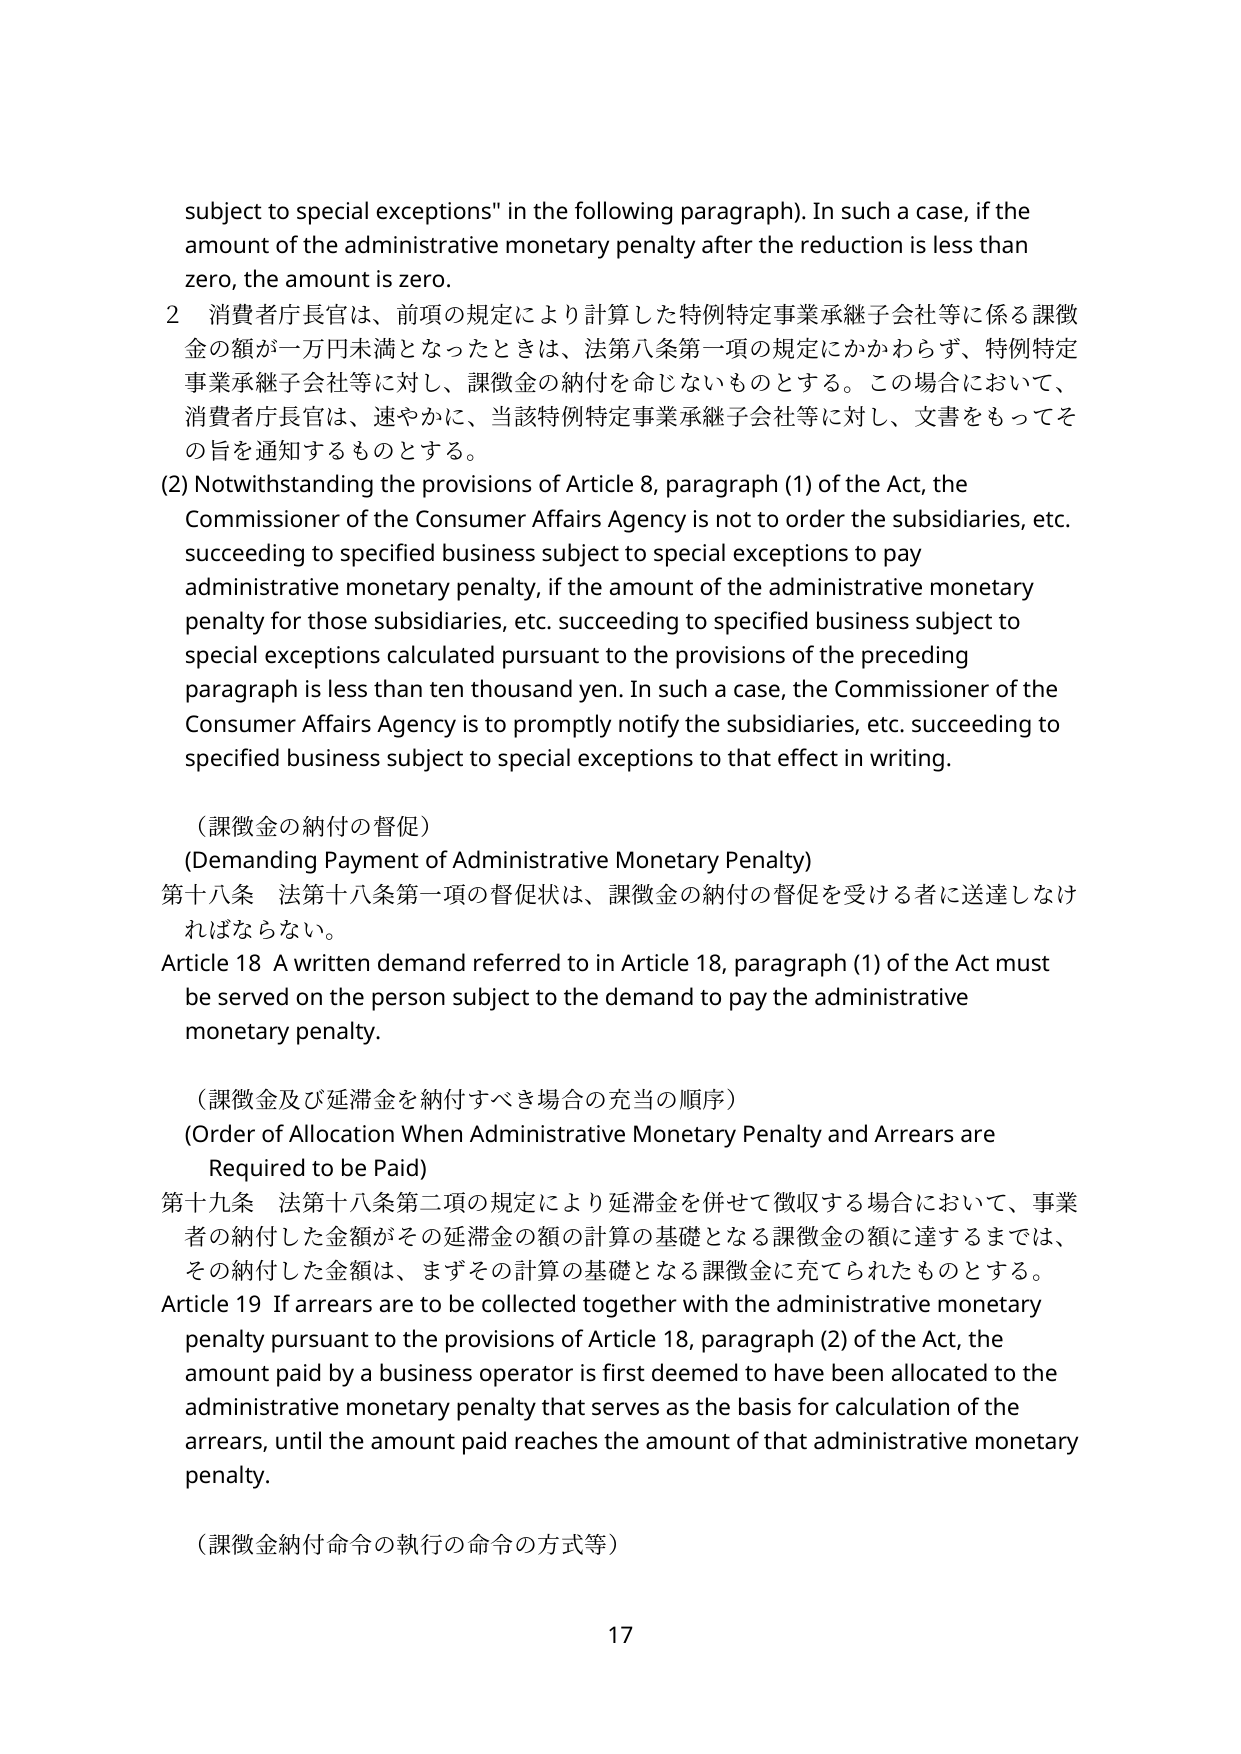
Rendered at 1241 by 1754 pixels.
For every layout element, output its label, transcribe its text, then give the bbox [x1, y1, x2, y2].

text （課徴金の納付の督促） [184, 809, 1079, 843]
text 第十九条 法第十八条第二項の規定により延滞金を併せて徴収する場合において、事業者の納付した金額がその延滞金の額の計算の基礎となる課徴金の額に達するまでは、その納付した金額は、まずその計算の基礎となる課徴金に充てられたものとする。 [161, 1184, 1079, 1287]
text （課徴金及び延滞金を納付すべき場合の充当の順序） [184, 1082, 1079, 1116]
text ２ 消費者庁長官は、前項の規定により計算した特例特定事業承継子会社等に係る課徴金の額が一万円未満となったときは、法第八条第一項の規定にかかわらず、特例特定事業承継子会社等に対し、課徴金の納付を命じないものとする。この場合において、消費者庁長官は、速やかに、当該特例特定事業承継子会社等に対し、文書をもってその旨を通知するものとする。 [161, 296, 1079, 467]
text （課徴金納付命令の執行の命令の方式等） [184, 1526, 1079, 1560]
text Article 18 A written demand referred to in Article 18, paragraph (1) of the Act must be served on the person subject to the demand to pay the administrative monetary penalty. [161, 945, 1079, 1048]
text 第十八条 法第十八条第一項の督促状は、課徴金の納付の督促を受ける者に送達しなければならない。 [161, 877, 1079, 945]
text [161, 194, 1079, 296]
text (Demanding Payment of Administrative Monetary Penalty) [184, 843, 1079, 877]
text (2) Notwithstanding the provisions of Article 8, paragraph (1) of the Act, the Commissioner of the Consumer Affairs Agency is not to order the subsidiaries, etc. succeeding to specified business subject to special exceptions to pay administrative monetary penalty, if the amount of the administrative monetary penalty for those subsidiaries, etc. succeeding to specified business subject to special exceptions calculated pursuant to the provisions of the preceding paragraph is less than ten thousand yen. In such a case, the Commissioner of the Consumer Affairs Agency is to promptly notify the subsidiaries, etc. succeeding to specified business subject to special exceptions to that effect in writing. [161, 467, 1079, 774]
text Article 19 If arrears are to be collected together with the administrative monetary penalty pursuant to the provisions of Article 18, paragraph (2) of the Act, the amount paid by a business operator is first deemed to have been allocated to the administrative monetary penalty that serves as the basis for calculation of the arrears, until the amount paid reaches the amount of that administrative monetary penalty. [161, 1287, 1079, 1492]
text (Order of Allocation When Administrative Monetary Penalty and Arrears are Required to be Paid) [184, 1116, 1079, 1184]
